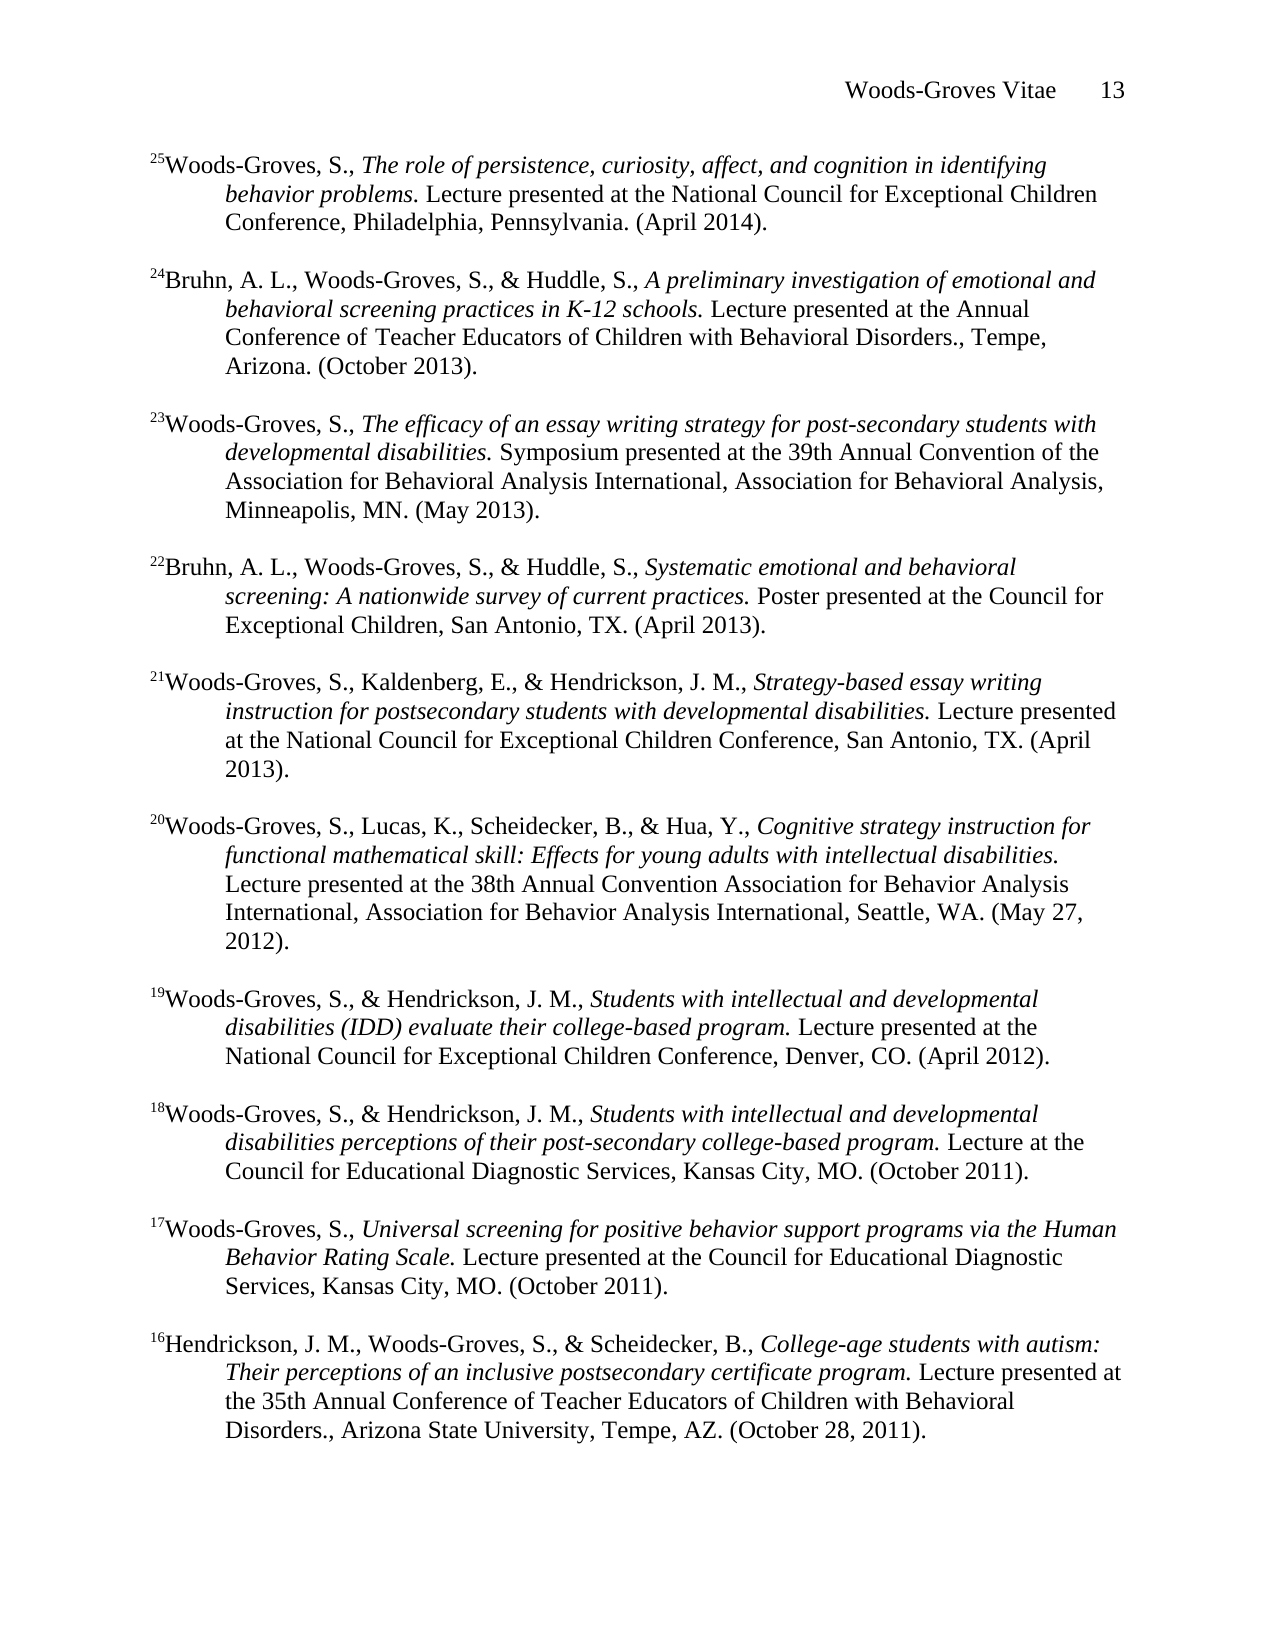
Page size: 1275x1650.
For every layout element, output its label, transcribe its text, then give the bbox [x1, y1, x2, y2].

text 20Woods-Groves, S., Lucas, K., Scheidecker, B., & Hua, Y., Cognitive strategy instruction for functional mathematical skill: Effects for young adults with intellectual disabilities. Lecture presented at the 38th Annual Convention Association for Behavior Analysis International, Association for Behavior Analysis International, Seattle, WA. (May 27, 2012). [150, 811, 1125, 955]
text 16Hendrickson, J. M., Woods-Groves, S., & Scheidecker, B., College-age students with autism: Their perceptions of an inclusive postsecondary certificate program. Lecture presented at the 35th Annual Conference of Teacher Educators of Children with Behavioral Disorders., Arizona State University, Tempe, AZ. (October 28, 2011). [150, 1329, 1125, 1444]
text 19Woods-Groves, S., & Hendrickson, J. M., Students with intellectual and developmental disabilities (IDD) evaluate their college-based program. Lecture presented at the National Council for Exceptional Children Conference, Denver, CO. (April 2012). [150, 984, 1125, 1070]
text 17Woods-Groves, S., Universal screening for positive behavior support programs via the Human Behavior Rating Scale. Lecture presented at the Council for Educational Diagnostic Services, Kansas City, MO. (October 2011). [150, 1214, 1125, 1300]
text 23Woods-Groves, S., The efficacy of an essay writing strategy for post-secondary students with developmental disabilities. Symposium presented at the 39th Annual Convention of the Association for Behavioral Analysis International, Association for Behavioral Analysis, Minneapolis, MN. (May 2013). [150, 409, 1125, 524]
text 22Bruhn, A. L., Woods-Groves, S., & Huddle, S., Systematic emotional and behavioral screening: A nationwide survey of current practices. Poster presented at the Council for Exceptional Children, San Antonio, TX. (April 2013). [150, 552, 1125, 639]
text 18Woods-Groves, S., & Hendrickson, J. M., Students with intellectual and developmental disabilities perceptions of their post-secondary college-based program. Lecture at the Council for Educational Diagnostic Services, Kansas City, MO. (October 2011). [150, 1099, 1125, 1185]
text 21Woods-Groves, S., Kaldenberg, E., & Hendrickson, J. M., Strategy-based essay writing instruction for postsecondary students with developmental disabilities. Lecture presented at the National Council for Exceptional Children Conference, San Antonio, TX. (April 2013). [150, 667, 1125, 782]
text 24Bruhn, A. L., Woods-Groves, S., & Huddle, S., A preliminary investigation of emotional and behavioral screening practices in K-12 schools. Lecture presented at the Annual Conference of Teacher Educators of Children with Behavioral Disorders., Tempe, Arizona. (October 2013). [150, 265, 1125, 380]
text 25Woods-Groves, S., The role of persistence, curiosity, affect, and cognition in identifying behavior problems. Lecture presented at the National Council for Exceptional Children Conference, Philadelphia, Pennsylvania. (April 2014). [150, 150, 1125, 236]
